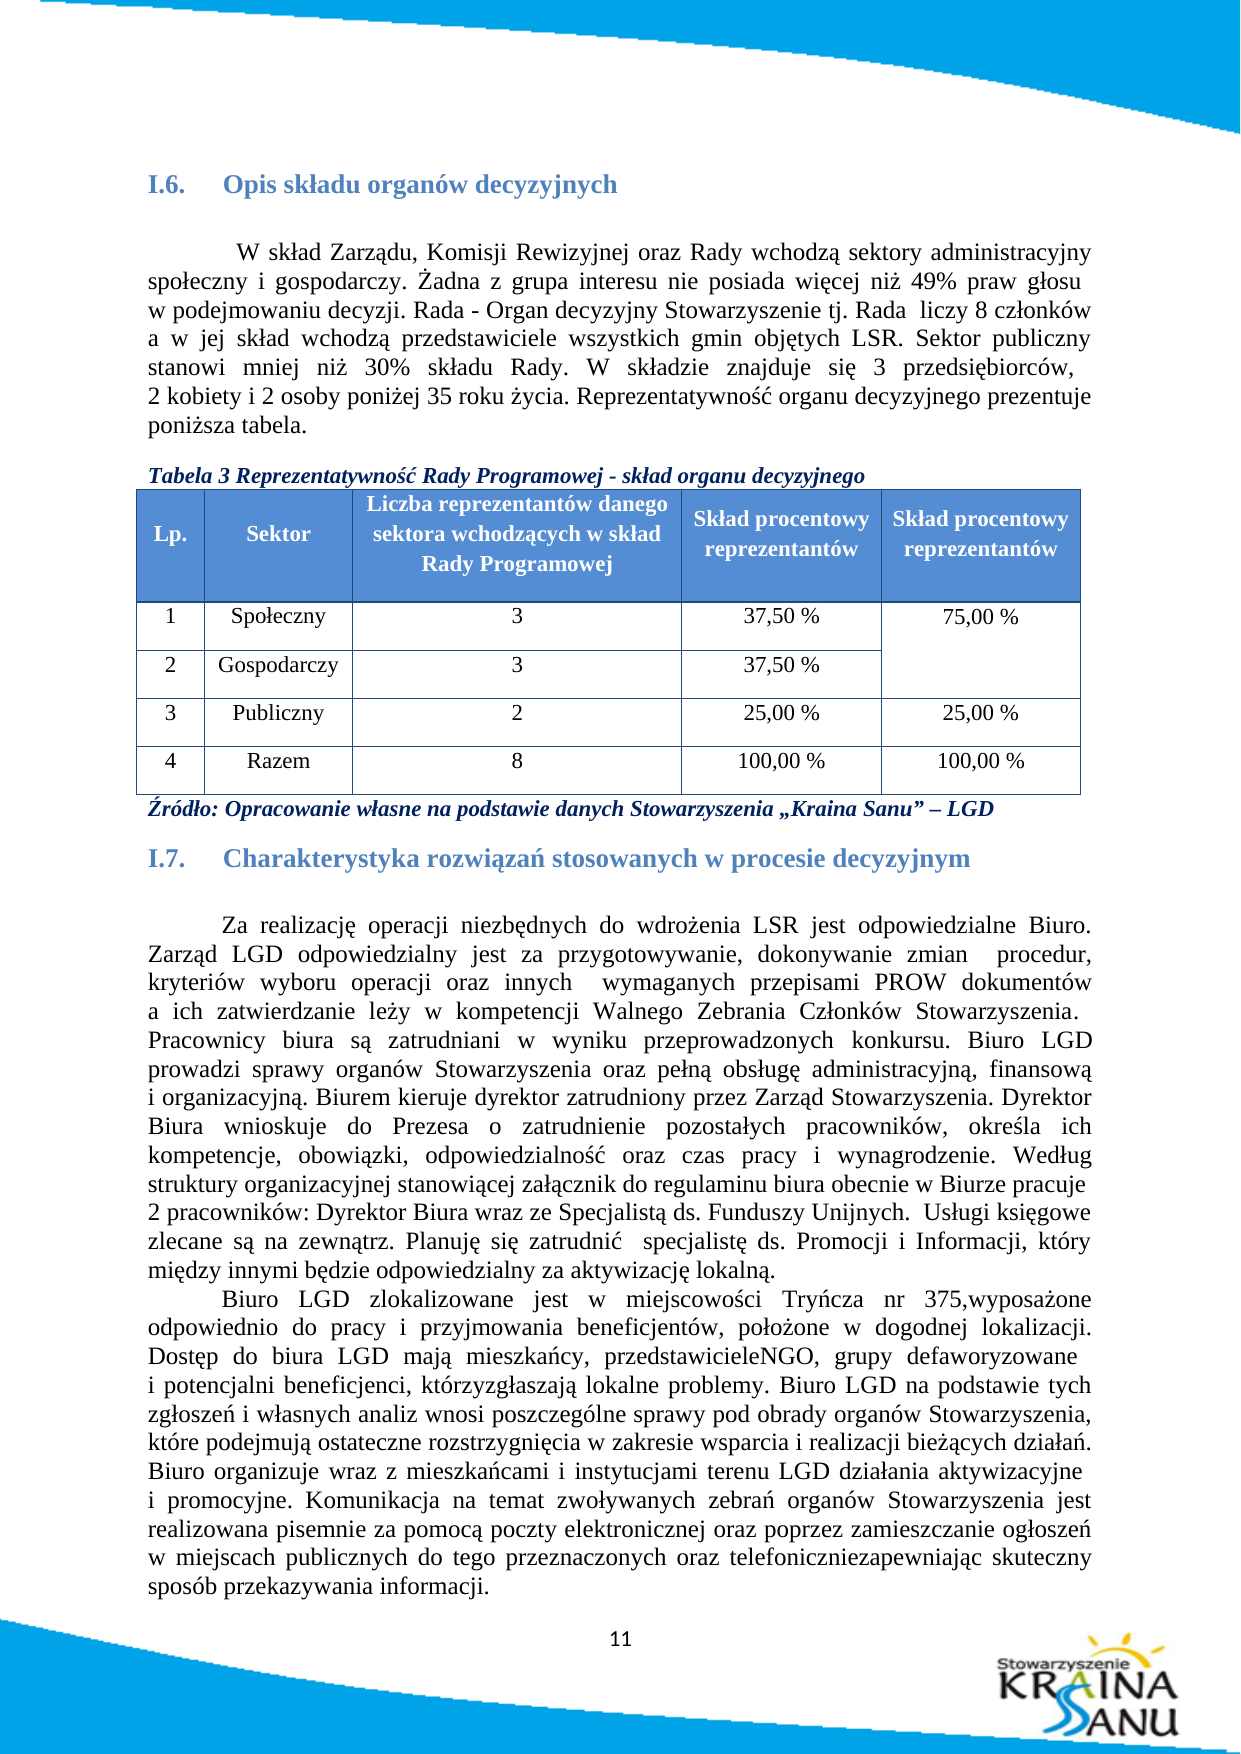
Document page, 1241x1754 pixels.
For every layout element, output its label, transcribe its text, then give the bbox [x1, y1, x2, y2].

table_cell 37,50 % [682, 603, 881, 649]
table_header Skład procentowy reprezentantów [882, 490, 1080, 601]
table_cell 25,00 % [682, 699, 881, 746]
table_header Liczba reprezentantów danego sektora wchodzących w skład Rady Programowej [353, 490, 681, 601]
table_cell 3 [137, 699, 204, 746]
table_cell Gospodarczy [205, 651, 352, 698]
table_cell Publiczny [205, 699, 352, 746]
text Źródło: Opracowanie własne na podstawie danych Stowarzyszenia „Kraina Sanu” – LGD [148, 795, 1093, 822]
picture [0, 1616, 1241, 1752]
table_header Sektor [205, 490, 352, 601]
table_cell 2 [137, 651, 204, 698]
table_cell 3 [353, 651, 681, 698]
list Biuro LGD zlokalizowane jest w miejscowości Tryńcza nr 375,wyposażone odpowiednio do pracy i przyjmowania beneficjentów, położone w dogodnej lokalizacji. Dostęp do biura LGD mają mieszkańcy, przedstawicieleNGO, grupy defaworyzowane i potencjalni beneficjenci, którzyzgłaszają lokalne problemy. Biuro LGD na podstawie tych zgłoszeń i własnych analiz wnosi poszczególne sprawy pod obrady organów Stowarzyszenia, które podejmują ostateczne rozstrzygnięcia w zakresie wsparcia i realizacji bieżących działań. Biuro organizuje wraz z mieszkańcami i instytucjami terenu LGD działania aktywizacyjne i promocyjne. Komunikacja na temat zwoływanych zebrań organów Stowarzyszenia jest realizowana pisemnie za pomocą poczty elektronicznej oraz poprzez zamieszczanie ogłoszeń w miejscach publicznych do tego przeznaczonych oraz telefoniczniezapewniając skuteczny sposób przekazywania informacji. [148, 1284, 1093, 1600]
subtitle Charakterystyka rozwiązań stosowanych w procesie decyzyjnym [148, 842, 1093, 874]
table_cell 4 [137, 747, 204, 794]
table_cell Społeczny [205, 603, 352, 649]
picture [8, 0, 1241, 138]
table_cell Razem [205, 747, 352, 794]
table_header Lp. [137, 490, 204, 601]
table_cell 37,50 % [682, 651, 881, 698]
table_cell 25,00 % [882, 699, 1080, 746]
table_cell 3 [353, 603, 681, 649]
table_cell 75,00 % [882, 603, 1080, 698]
text Za realizację operacji niezbędnych do wdrożenia LSR jest odpowiedzialne Biuro. Zarząd LGD odpowiedzialny jest za przygotowywanie, dokonywanie zmian procedur, kryteriów wyboru operacji oraz innych wymaganych przepisami PROW dokumentów a ich zatwierdzanie leży w kompetencji Walnego Zebrania Członków Stowarzyszenia. Pracownicy biura są zatrudniani w wyniku przeprowadzonych konkursu. Biuro LGD prowadzi sprawy organów Stowarzyszenia oraz pełną obsługę administracyjną, finansową i organizacyjną. Biurem kieruje dyrektor zatrudniony przez Zarząd Stowarzyszenia. Dyrektor Biura wnioskuje do Prezesa o zatrudnienie pozostałych pracowników, określa ich kompetencje, obowiązki, odpowiedzialność oraz czas pracy i wynagrodzenie. Według struktury organizacyjnej stanowiącej załącznik do regulaminu biura obecnie w Biurze pracuje 2 pracowników: Dyrektor Biura wraz ze Specjalistą ds. Funduszy Unijnych. Usługi księgowe zlecane są na zewnątrz. Planuję się zatrudnić specjalistę ds. Promocji i Informacji, który między innymi będzie odpowiedzialny za aktywizację lokalną. [148, 910, 1093, 1284]
table_cell 2 [353, 699, 681, 746]
text W skład Zarządu, Komisji Rewizyjnej oraz Rady wchodzą sektory administracyjny społeczny i gospodarczy. Żadna z grupa interesu nie posiada więcej niż 49% praw głosu w podejmowaniu decyzji. Rada - Organ decyzyjny Stowarzyszenie tj. Rada liczy 8 członków a w jej skład wchodzą przedstawiciele wszystkich gmin objętych LSR. Sektor publiczny stanowi mniej niż 30% składu Rady. W składzie znajduje się 3 przedsiębiorców, 2 kobiety i 2 osoby poniżej 35 roku życia. Reprezentatywność organu decyzyjnego prezentuje poniższa tabela. [148, 237, 1093, 438]
table_cell 1 [137, 603, 204, 649]
table_cell 8 [353, 747, 681, 794]
subtitle Opis składu organów decyzyjnych [148, 168, 1093, 199]
table_cell 100,00 % [682, 747, 881, 794]
table_cell 100,00 % [882, 747, 1080, 794]
table_header Skład procentowy reprezentantów [682, 490, 881, 601]
text Tabela 3 Reprezentatywność Rady Programowej - skład organu decyzyjnego [148, 462, 1093, 489]
